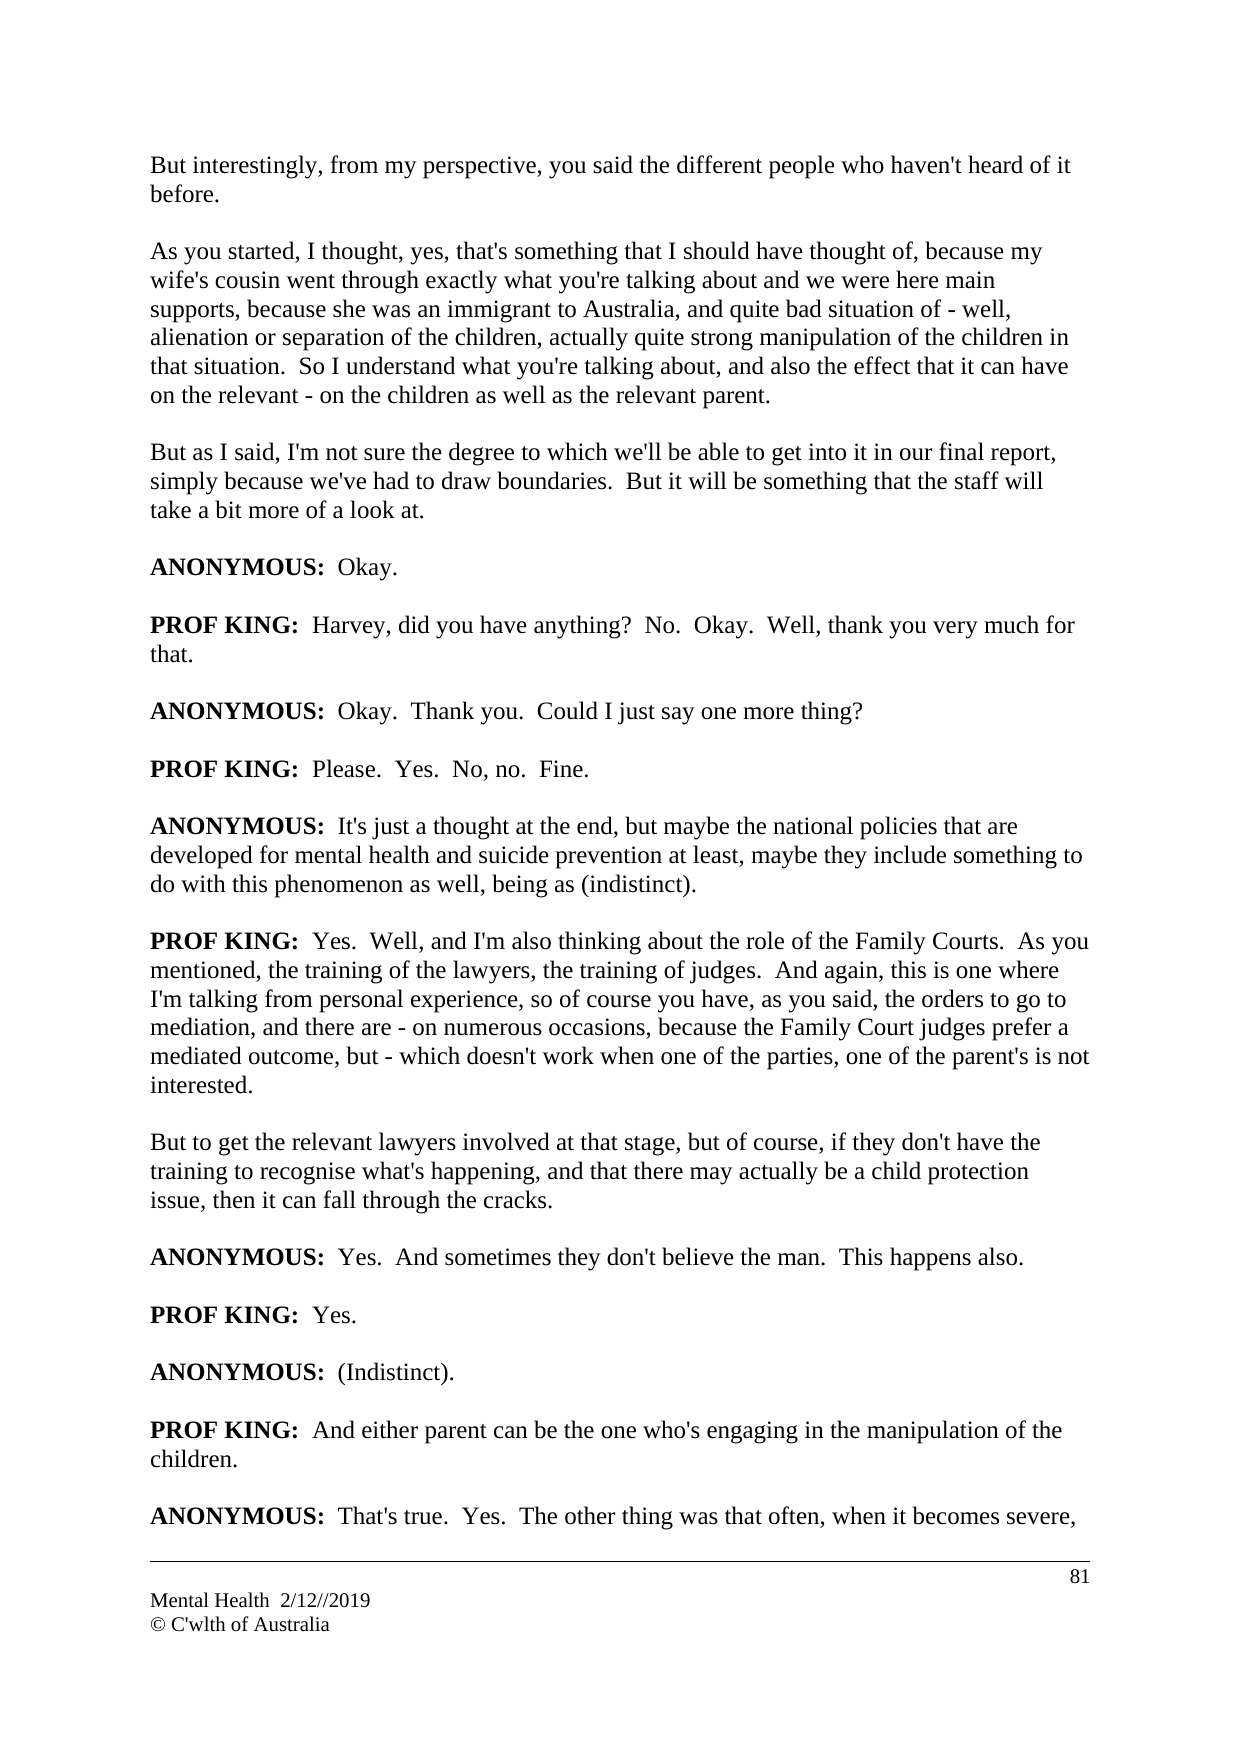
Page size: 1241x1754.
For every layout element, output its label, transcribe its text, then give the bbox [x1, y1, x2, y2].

text PROF KING: Yes. [150, 1300, 1090, 1329]
text But as I said, I'm not sure the degree to which we'll be able to get into it in our final report, simply because we've had to draw boundaries. But it will be something that the staff will take a bit more of a look at. [150, 437, 1090, 524]
text PROF KING: Harvey, did you have anything? No. Okay. Well, thank you very much for that. [150, 610, 1090, 667]
text ANONYMOUS: Okay. [150, 552, 1090, 581]
text But to get the relevant lawyers involved at that stage, but of course, if they don't have the training to recognise what's happening, and that there may actually be a child protection issue, then it can fall through the cracks. [150, 1127, 1090, 1214]
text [150, 150, 1090, 207]
text PROF KING: And either parent can be the one who's engaging in the manipulation of the children. [150, 1415, 1090, 1472]
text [150, 1501, 1090, 1530]
text ANONYMOUS: Okay. Thank you. Could I just say one more thing? [150, 696, 1090, 725]
text As you started, I thought, yes, that's something that I should have thought of, because my wife's cousin went through exactly what you're talking about and we were here main supports, because she was an immigrant to Australia, and quite bad situation of - well, alienation or separation of the children, actually quite strong manipulation of the children in that situation. So I understand what you're talking about, and also the effect that it can have on the relevant - on the children as well as the relevant parent. [150, 236, 1090, 409]
text ANONYMOUS: Yes. And sometimes they don't believe the man. This happens also. [150, 1242, 1090, 1271]
text ANONYMOUS: It's just a thought at the end, but maybe the national policies that are developed for mental health and suicide prevention at least, maybe they include something to do with this phenomenon as well, being as (indistinct). [150, 811, 1090, 897]
text PROF KING: Yes. Well, and I'm also thinking about the role of the Family Courts. As you mentioned, the training of the lawyers, the training of judges. And again, this is one where I'm talking from personal experience, so of course you have, as you said, the orders to go to mediation, and there are - on numerous occasions, because the Family Court judges prefer a mediated outcome, but - which doesn't work when one of the parties, one of the parent's is not interested. [150, 926, 1090, 1099]
text ANONYMOUS: (Indistinct). [150, 1357, 1090, 1386]
text PROF KING: Please. Yes. No, no. Fine. [150, 754, 1090, 782]
